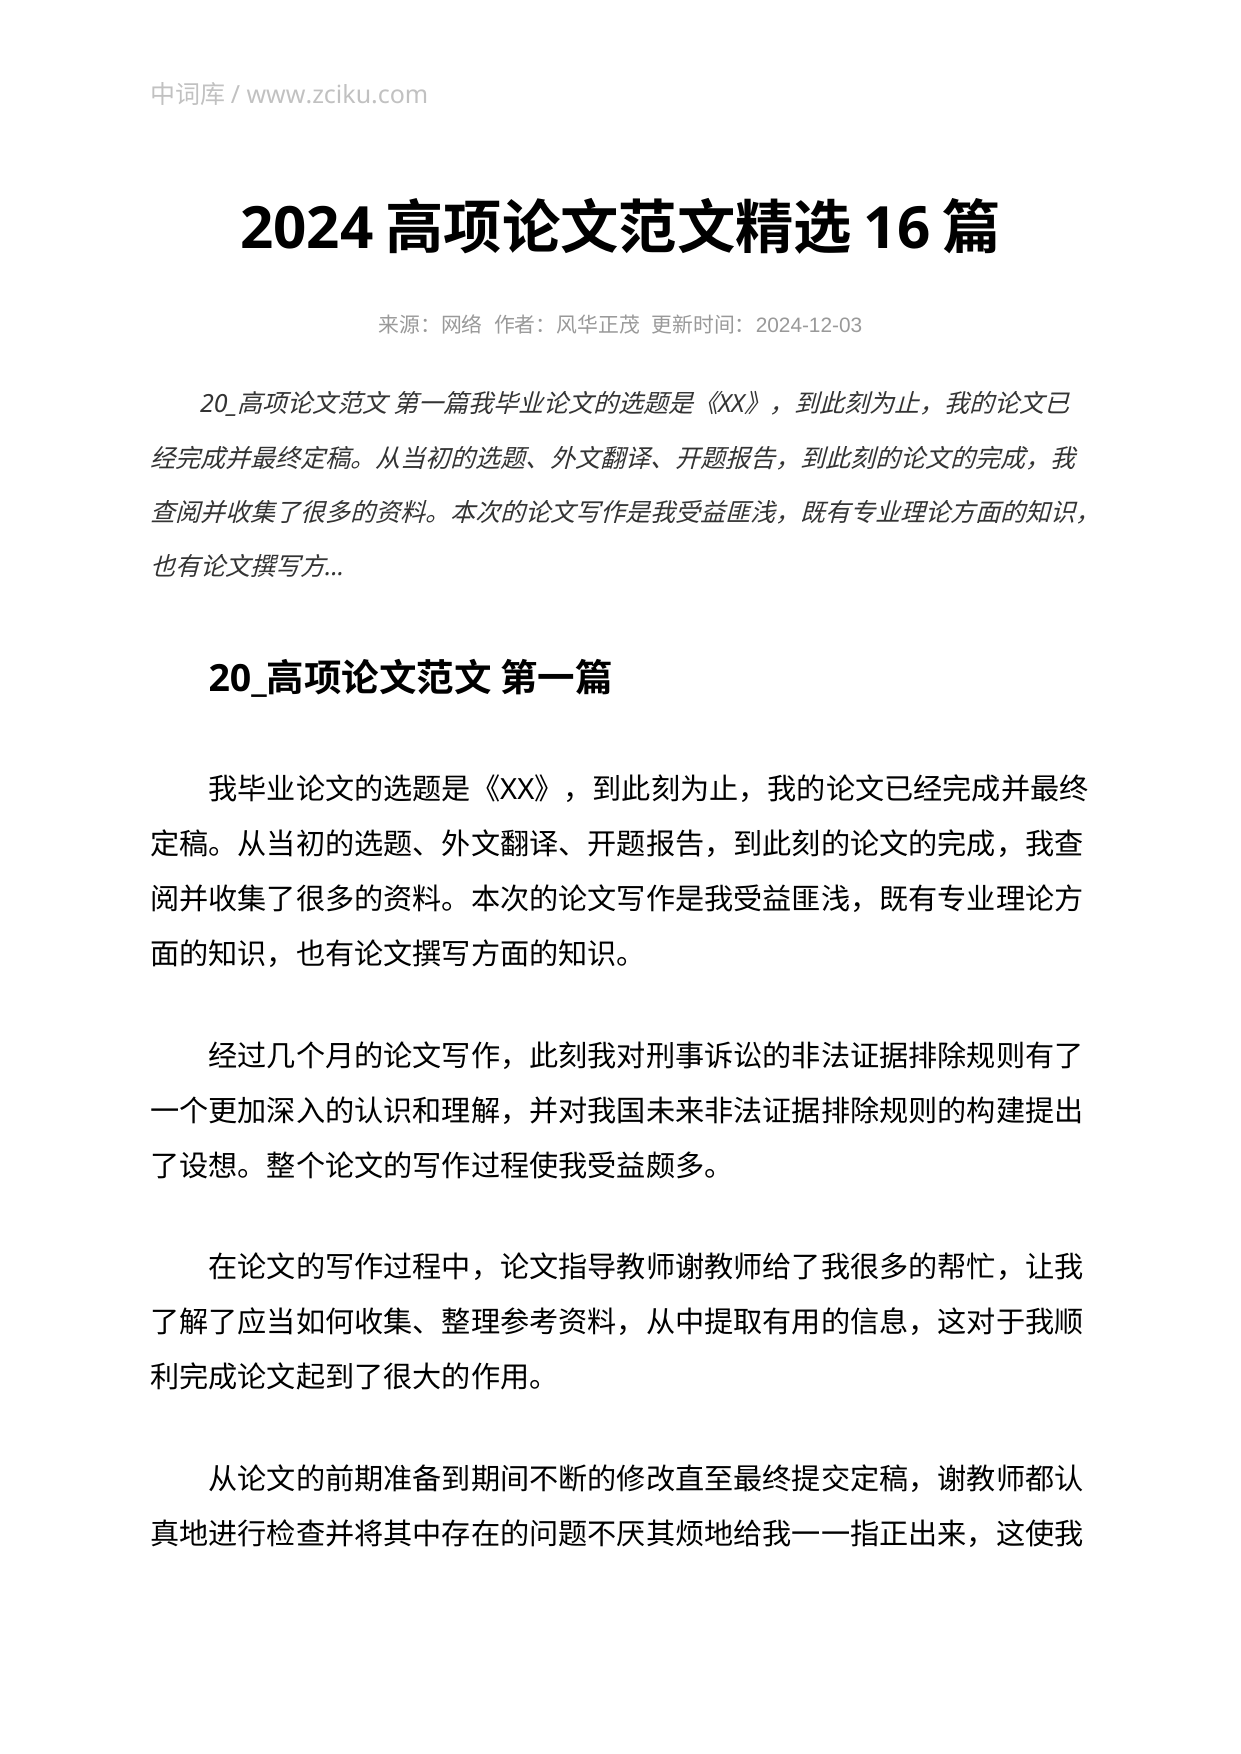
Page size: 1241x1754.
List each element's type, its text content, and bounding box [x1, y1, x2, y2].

text 经过几个月的论文写作，此刻我对刑事诉讼的非法证据排除规则有了一个更加深入的认识和理解，并对我国未来非法证据排除规则的构建提出了设想。整个论文的写作过程使我受益颇多。 [150, 1032, 1090, 1184]
text 来源：网络 作者：风华正茂 更新时间：2024-12-03 [150, 313, 1090, 337]
text 我毕业论文的选题是《XX》，到此刻为止，我的论文已经完成并最终定稿。从当初的选题、外文翻译、开题报告，到此刻的论文的完成，我查阅并收集了很多的资料。本次的论文写作是我受益匪浅，既有专业理论方面的知识，也有论文撰写方面的知识。 [150, 766, 1090, 973]
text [150, 1455, 1090, 1553]
text 在论文的写作过程中，论文指导教师谢教师给了我很多的帮忙，让我了解了应当如何收集、整理参考资料，从中提取有用的信息，这对于我顺利完成论文起到了很大的作用。 [150, 1244, 1090, 1396]
text 20_高项论文范文 第一篇我毕业论文的选题是《XX》，到此刻为止，我的论文已经完成并最终定稿。从当初的选题、外文翻译、开题报告，到此刻的论文的完成，我查阅并收集了很多的资料。本次的论文写作是我受益匪浅，既有专业理论方面的知识，也有论文撰写方... [150, 384, 1090, 583]
text 20_高项论文范文 第一篇 [150, 648, 1090, 703]
subtitle 2024高项论文范文精选16篇 [150, 181, 1090, 266]
